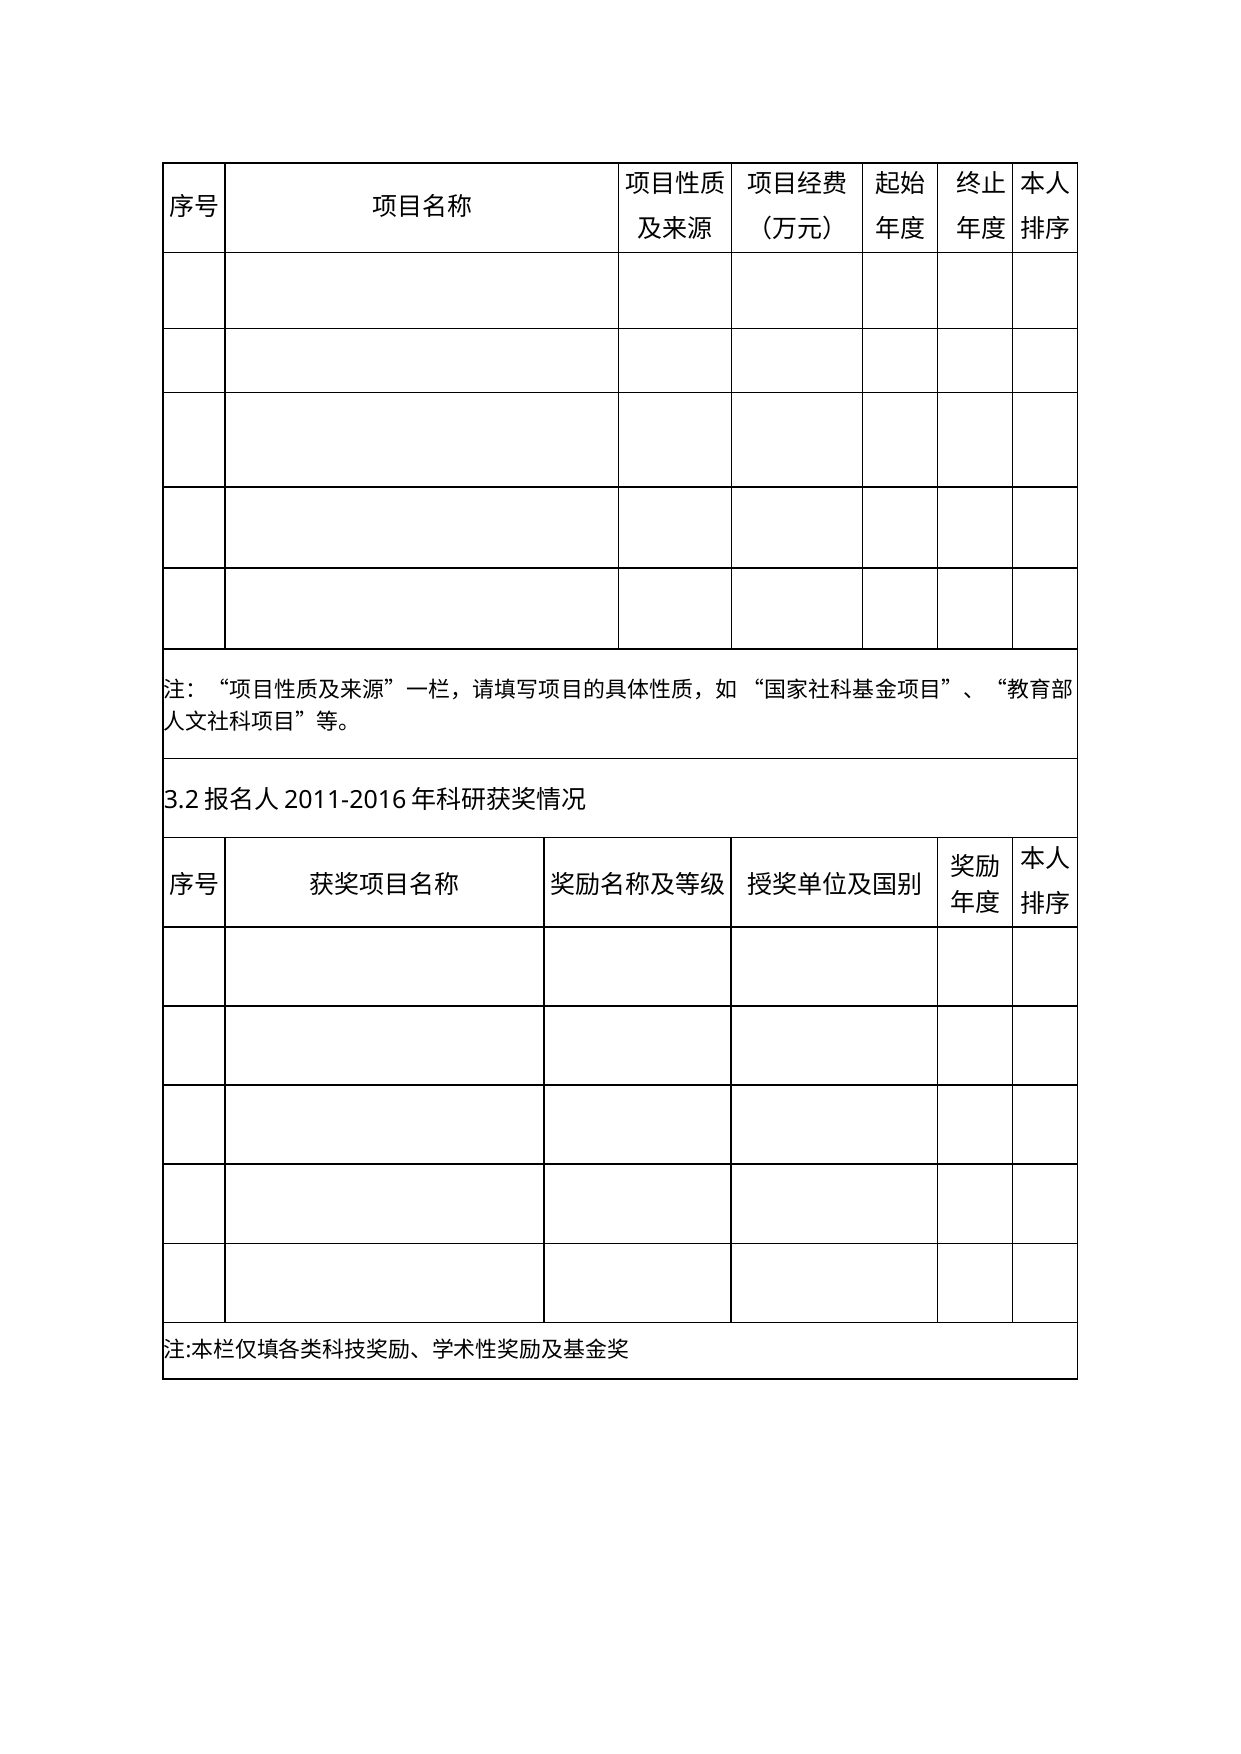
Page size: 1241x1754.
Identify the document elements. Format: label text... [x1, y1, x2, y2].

table_cell [619, 253, 731, 327]
table_cell [732, 1086, 937, 1163]
table_cell 终止年度 [938, 164, 1012, 251]
table_cell [619, 569, 731, 648]
table_cell [863, 329, 937, 392]
table_cell [619, 329, 731, 392]
table_cell [545, 1086, 730, 1163]
table_cell [619, 393, 731, 486]
table_cell [164, 1007, 224, 1084]
table_cell [732, 1165, 937, 1242]
table_cell 授奖单位及国别 [732, 838, 937, 926]
table_cell [938, 488, 1012, 567]
table_cell 注:本栏仅填各类科技奖励、学术性奖励及基金奖 [164, 1323, 1077, 1378]
table_cell 获奖项目名称 [226, 838, 543, 926]
table_cell 奖励年度 [938, 838, 1012, 926]
table_cell [164, 488, 224, 567]
table_cell [226, 1007, 543, 1084]
table_cell [1013, 1007, 1077, 1084]
table_cell [545, 928, 730, 1005]
table_cell 项目名称 [226, 164, 618, 251]
table_cell [1013, 1086, 1077, 1163]
table_cell [164, 1165, 224, 1242]
table_cell [164, 569, 224, 648]
table_cell [938, 1007, 1012, 1084]
table_cell [732, 488, 862, 567]
table_cell 项目经费 （万元） [732, 164, 862, 251]
table_cell 起始 年度 [863, 164, 937, 251]
table_cell [226, 1165, 543, 1242]
table_cell [1013, 569, 1077, 648]
table_cell 序号 [164, 838, 224, 926]
table_cell [938, 569, 1012, 648]
table_cell [164, 253, 224, 327]
table_cell [938, 1165, 1012, 1242]
table_cell [545, 1244, 730, 1321]
table_cell [545, 1165, 730, 1242]
table_cell [1013, 329, 1077, 392]
table_cell [1013, 488, 1077, 567]
table_cell [164, 1086, 224, 1163]
table_cell [1013, 928, 1077, 1005]
table_cell [226, 928, 543, 1005]
table_cell 3.2报名人2011-2016年科研获奖情况 [164, 759, 1077, 837]
table_cell [863, 393, 937, 486]
table_cell 序号 [164, 164, 224, 251]
table_cell [164, 393, 224, 486]
table_cell [545, 1007, 730, 1084]
table_cell [226, 569, 618, 648]
table_cell [863, 488, 937, 567]
table_cell [226, 253, 618, 327]
table_cell [732, 329, 862, 392]
table_cell [1013, 1165, 1077, 1242]
table_cell [938, 928, 1012, 1005]
table_cell [226, 488, 618, 567]
table_cell 项目性质 及来源 [619, 164, 731, 251]
table_cell 本人排序 [1013, 838, 1077, 926]
table_cell 注：“项目性质及来源”一栏，请填写项目的具体性质，如 “国家社科基金项目”、“教育部人文社科项目”等。 [164, 650, 1077, 758]
table_cell [863, 569, 937, 648]
table_cell [732, 928, 937, 1005]
table_cell [164, 928, 224, 1005]
table_cell [164, 329, 224, 392]
table_cell [226, 1244, 543, 1321]
table_cell [164, 1244, 224, 1321]
table_cell [732, 393, 862, 486]
table_cell [1013, 1244, 1077, 1321]
table_cell 本人排序 [1013, 164, 1077, 251]
table_cell [732, 569, 862, 648]
table_cell [732, 253, 862, 327]
table_cell 奖励名称及等级 [545, 838, 730, 926]
table_cell [732, 1244, 937, 1321]
table_cell [938, 1244, 1012, 1321]
table_cell [619, 488, 731, 567]
table_cell [938, 253, 1012, 327]
table_cell [863, 253, 937, 327]
table_cell [226, 329, 618, 392]
table_cell [226, 393, 618, 486]
table_cell [938, 329, 1012, 392]
table_cell [1013, 253, 1077, 327]
table_cell [732, 1007, 937, 1084]
table_cell [938, 1086, 1012, 1163]
table_cell [1013, 393, 1077, 486]
table_cell [226, 1086, 543, 1163]
table_cell [938, 393, 1012, 486]
